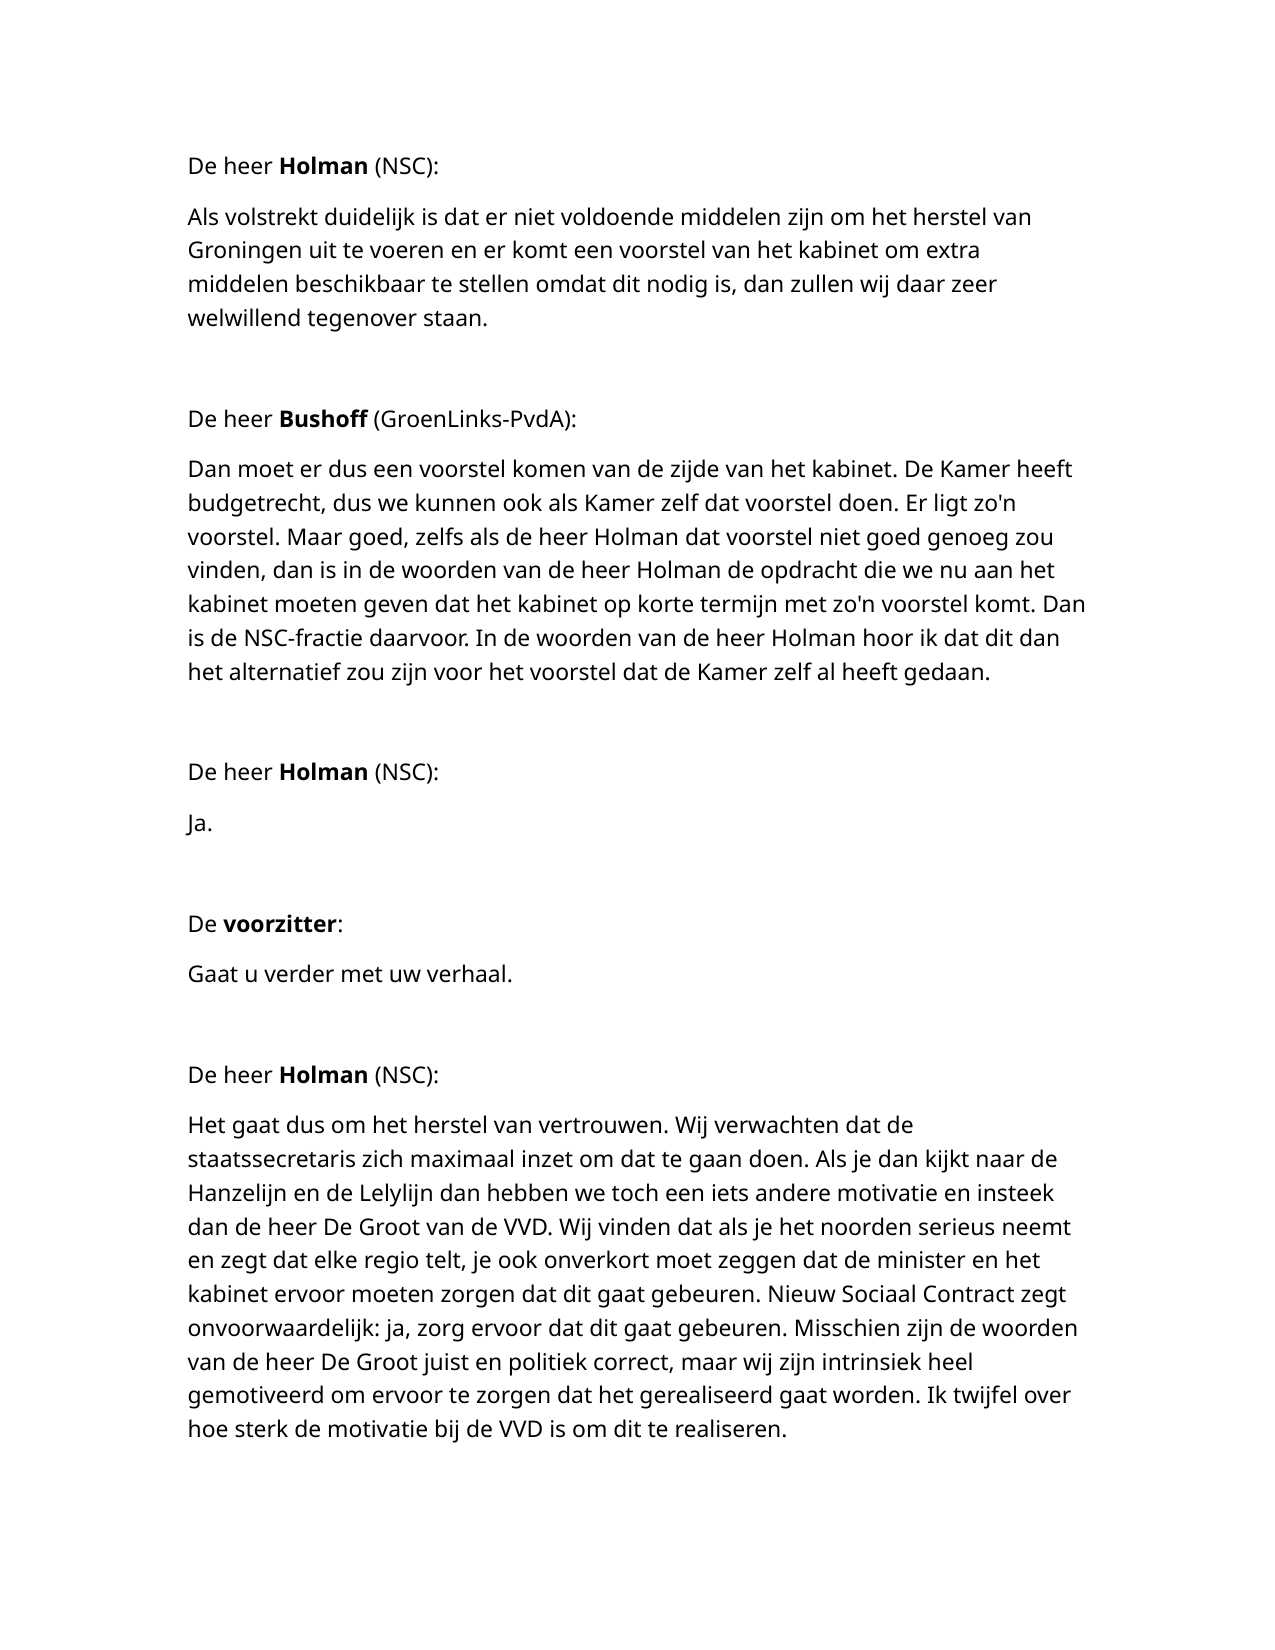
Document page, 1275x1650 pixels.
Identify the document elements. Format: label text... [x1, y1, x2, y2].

text De voorzitter: [187, 907, 1087, 939]
text De heer Holman (NSC): [187, 150, 1087, 181]
text Gaat u verder met uw verhaal. [187, 958, 1087, 989]
text De heer Holman (NSC): [187, 756, 1087, 787]
text Als volstrekt duidelijk is dat er niet voldoende middelen zijn om het herstel van Groningen uit te voeren en er komt een voorstel van het kabinet om extra middelen beschikbaar te stellen omdat dit nodig is, dan zullen wij daar zeer welwillend tegenover staan. [187, 200, 1087, 333]
text Dan moet er dus een voorstel komen van de zijde van het kabinet. De Kamer heeft budgetrecht, dus we kunnen ook als Kamer zelf dat voorstel doen. Er ligt zo'n voorstel. Maar goed, zelfs als de heer Holman dat voorstel niet goed genoeg zou vinden, dan is in de woorden van de heer Holman de opdracht die we nu aan het kabinet moeten geven dat het kabinet op korte termijn met zo'n voorstel komt. Dan is de NSC-fractie daarvoor. In de woorden van de heer Holman hoor ik dat dit dan het alternatief zou zijn voor het voorstel dat de Kamer zelf al heeft gedaan. [187, 453, 1087, 687]
text Ja. [187, 807, 1087, 838]
text Het gaat dus om het herstel van vertrouwen. Wij verwachten dat de staatssecretaris zich maximaal inzet om dat te gaan doen. Als je dan kijkt naar de Hanzelijn en de Lelylijn dan hebben we toch een iets andere motivatie en insteek dan de heer De Groot van de VVD. Wij vinden dat als je het noorden serieus neemt en zegt dat elke regio telt, je ook onverkort moet zeggen dat de minister en het kabinet ervoor moeten zorgen dat dit gaat gebeuren. Nieuw Sociaal Contract zegt onvoorwaardelijk: ja, zorg ervoor dat dit gaat gebeuren. Misschien zijn de woorden van de heer De Groot juist en politiek correct, maar wij zijn intrinsiek heel gemotiveerd om ervoor te zorgen dat het gerealiseerd gaat worden. Ik twijfel over hoe sterk de motivatie bij de VVD is om dit te realiseren. [187, 1109, 1087, 1444]
text De heer Holman (NSC): [187, 1059, 1087, 1090]
text De heer Bushoff (GroenLinks-PvdA): [187, 402, 1087, 434]
